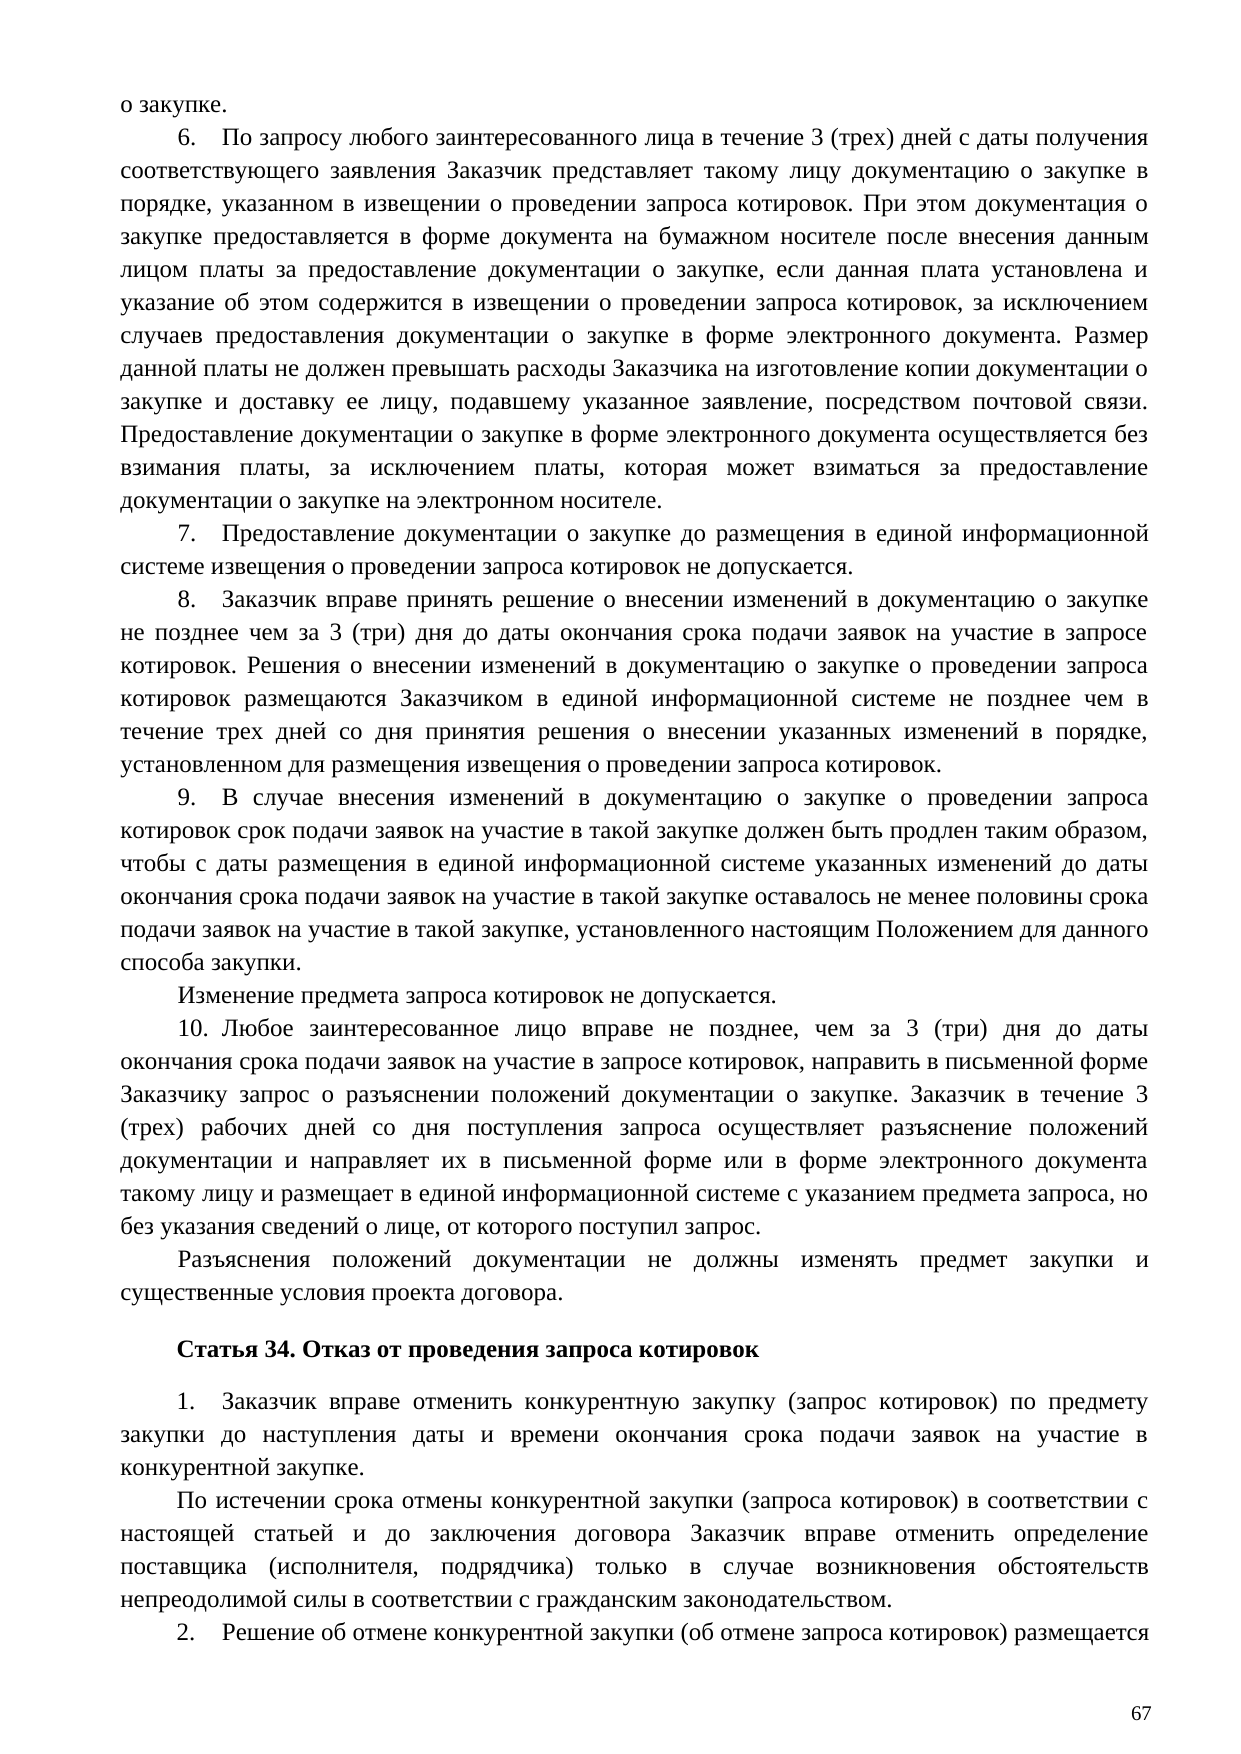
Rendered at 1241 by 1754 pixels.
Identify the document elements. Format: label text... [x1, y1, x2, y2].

text Разъяснения положений документации не должны изменять предмет закупки и существенные условия проекта договора. [120, 1244, 1149, 1306]
list Заказчик вправе принять решение о внесении изменений в документацию о закупке не позднее чем за 3 (три) дня до даты окончания срока подачи заявок на участие в запросе котировок. Решения о внесении изменений в документацию о закупке о проведении запроса котировок размещаются Заказчиком в единой информационной системе не позднее чем в течение трех дней со дня принятия решения о внесении указанных изменений в порядке, установленном для размещения извещения о проведении запроса котировок. [120, 584, 1149, 778]
list Заказчик вправе отменить конкурентную закупку (запрос котировок) по предмету закупки до наступления даты и времени окончания срока подачи заявок на участие в конкурентной закупке. [120, 1386, 1149, 1481]
text По истечении срока отмены конкурентной закупки (запроса котировок) в соответствии с настоящей статьей и до заключения договора Заказчик вправе отменить определение поставщика (исполнителя, подрядчика) только в случае возникновения обстоятельств непреодолимой силы в соответствии с гражданским законодательством. [120, 1485, 1149, 1613]
list Любое заинтересованное лицо вправе не позднее, чем за 3 (три) дня до даты окончания срока подачи заявок на участие в запросе котировок, направить в письменной форме Заказчику запрос о разъяснении положений документации о закупке. Заказчик в течение 3 (трех) рабочих дней со дня поступления запроса осуществляет разъяснение положений документации и направляет их в письменной форме или в форме электронного документа такому лицу и размещает в единой информационной системе с указанием предмета запроса, но без указания сведений о лице, от которого поступил запрос. [120, 1013, 1149, 1240]
list По запросу любого заинтересованного лица в течение 3 (трех) дней с даты получения соответствующего заявления Заказчик представляет такому лицу документацию о закупке в порядке, указанном в извещении о проведении запроса котировок. При этом документация о закупке предоставляется в форме документа на бумажном носителе после внесения данным лицом платы за предоставление документации о закупке, если данная плата установлена и указание об этом содержится в извещении о проведении запроса котировок, за исключением случаев предоставления документации о закупке в форме электронного документа. Размер данной платы не должен превышать расходы Заказчика на изготовление копии документации о закупке и доставку ее лицу, подавшему указанное заявление, посредством почтовой связи. Предоставление документации о закупке в форме электронного документа осуществляется без взимания платы, за исключением платы, которая может взиматься за предоставление документации о закупке на электронном носителе. [120, 122, 1149, 514]
text Изменение предмета запроса котировок не допускается. [120, 980, 1152, 1009]
text Статья 34. Отказ от проведения запроса котировок [120, 1334, 1152, 1363]
list В случае внесения изменений в документацию о закупке о проведении запроса котировок срок подачи заявок на участие в такой закупке должен быть продлен таким образом, чтобы с даты размещения в единой информационной системе указанных изменений до даты окончания срока подачи заявок на участие в такой закупке оставалось не менее половины срока подачи заявок на участие в такой закупке, установленного настоящим Положением для данного способа закупки. [120, 782, 1149, 976]
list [120, 89, 1149, 117]
list Предоставление документации о закупке до размещения в единой информационной системе извещения о проведении запроса котировок не допускается. [120, 518, 1149, 580]
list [120, 1617, 1149, 1646]
